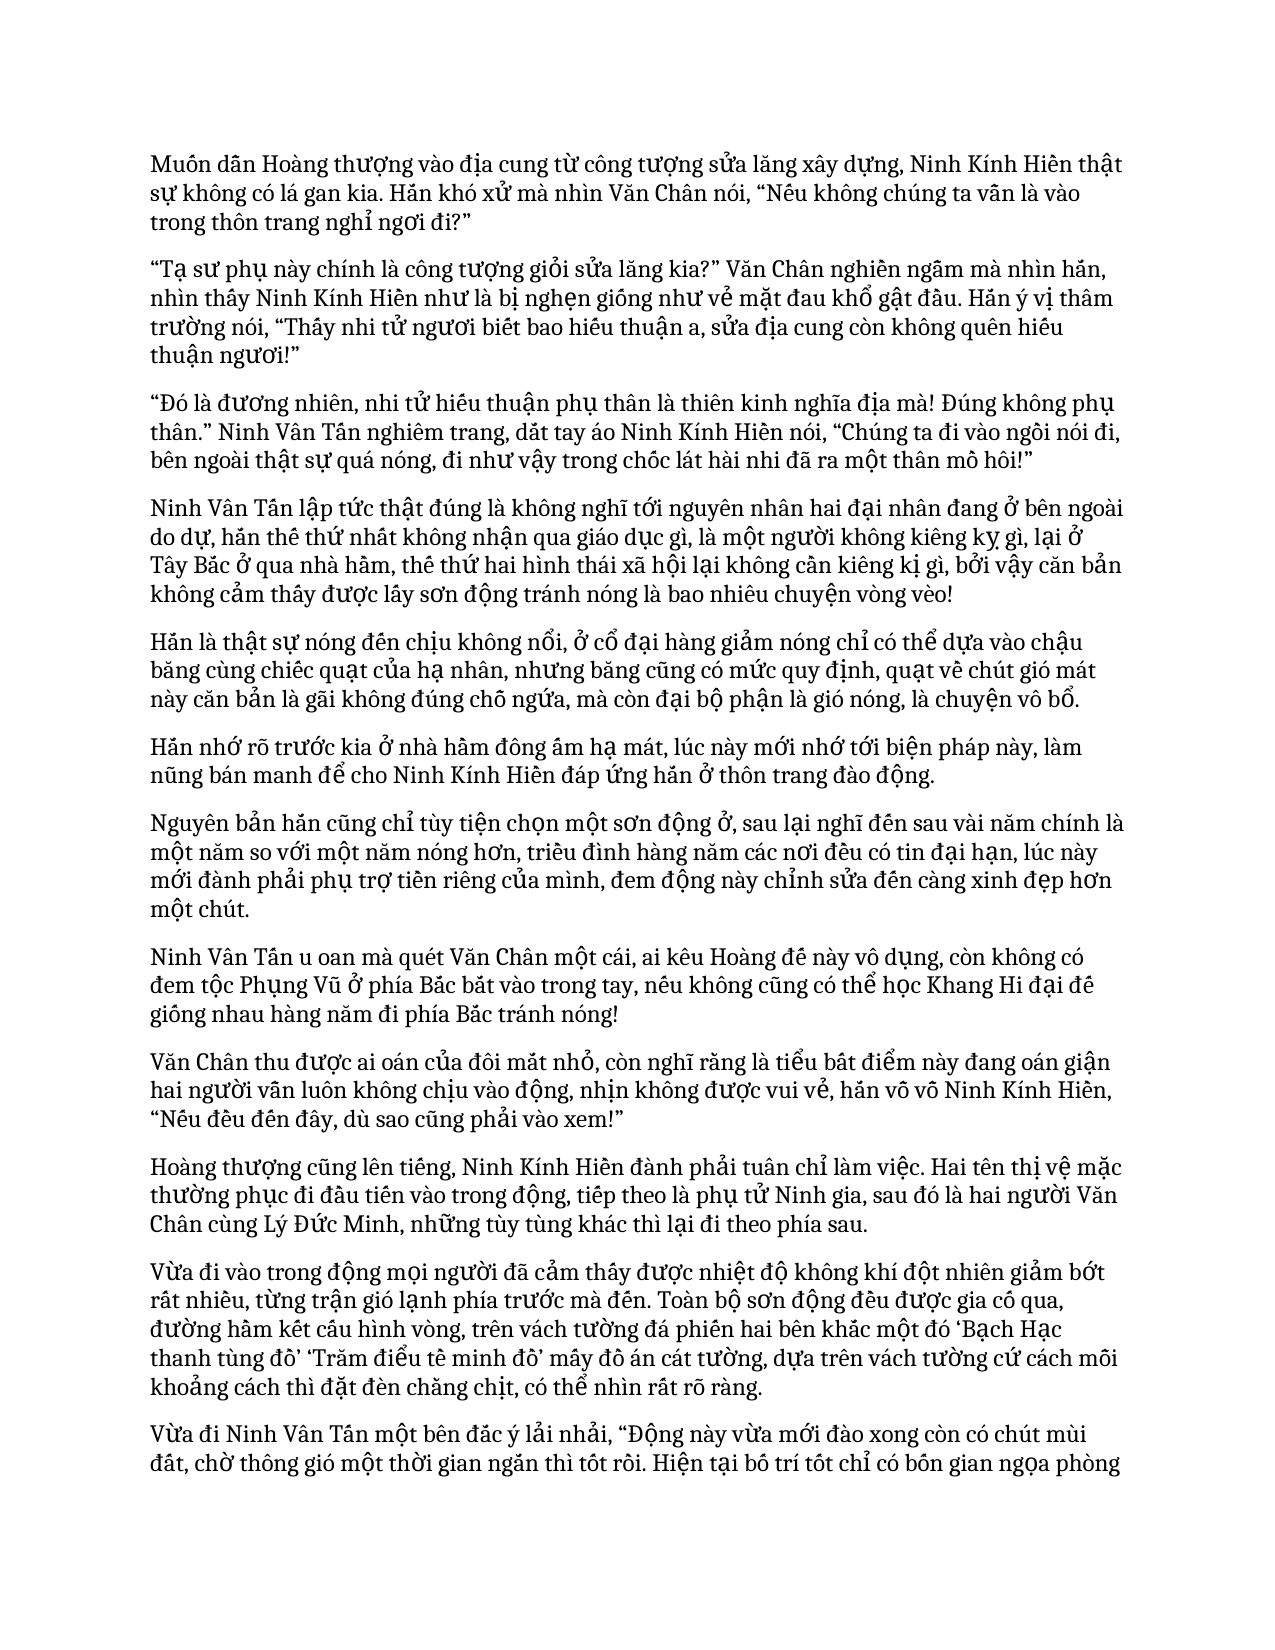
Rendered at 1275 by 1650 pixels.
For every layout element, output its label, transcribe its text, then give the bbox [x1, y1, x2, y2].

text Ninh Vân Tấn u oan mà quét Văn Chân một cái, ai kêu Hoàng đế này vô dụng, còn không có đem tộc Phụng Vũ ở phía Bắc bắt vào trong tay, nếu không cũng có thể học Khang Hi đại đế giống nhau hàng năm đi phía Bắc tránh nóng! [150, 942, 1125, 1029]
text Vừa đi vào trong động mọi người đã cảm thấy được nhiệt độ không khí đột nhiên giảm bớt rất nhiều, từng trận gió lạnh phía trước mà đến. Toàn bộ sơn động đều được gia cố qua, đường hầm kết cấu hình vòng, trên vách tường đá phiến hai bên khắc một đó ‘Bạch Hạc thanh tùng đồ’ ‘Trăm điểu tề minh đồ’ mấy đồ án cát tường, dựa trên vách tường cứ cách mỗi khoảng cách thì đặt đèn chằng chịt, có thể nhìn rất rõ ràng. [150, 1257, 1125, 1401]
text Hắn là thật sự nóng đến chịu không nổi, ở cổ đại hàng giảm nóng chỉ có thể dựa vào chậu băng cùng chiếc quạt của hạ nhân, nhưng băng cũng có mức quy định, quạt về chút gió mát này căn bản là gãi không đúng chỗ ngứa, mà còn đại bộ phận là gió nóng, là chuyện vô bổ. [150, 627, 1125, 714]
text Ninh Vân Tấn lập tức thật đúng là không nghĩ tới nguyên nhân hai đại nhân đang ở bên ngoài do dự, hắn thế thứ nhất không nhận qua giáo dục gì, là một người không kiêng kỵ gì, lại ở Tây Bắc ở qua nhà hầm, thế thứ hai hình thái xã hội lại không cần kiêng kị gì, bởi vậy căn bản không cảm thấy được lấy sơn động tránh nóng là bao nhiêu chuyện vòng vèo! [150, 494, 1125, 609]
text Nguyên bản hắn cũng chỉ tùy tiện chọn một sơn động ở, sau lại nghĩ đến sau vài năm chính là một năm so với một năm nóng hơn, triều đình hàng năm các nơi đều có tin đại hạn, lúc này mới đành phải phụ trợ tiền riêng của mình, đem động này chỉnh sửa đến càng xinh đẹp hơn một chút. [150, 809, 1125, 924]
text “Tạ sư phụ này chính là công tượng giỏi sửa lăng kia?” Văn Chân nghiền ngẫm mà nhìn hắn, nhìn thấy Ninh Kính Hiền như là bị nghẹn giống như vẻ mặt đau khổ gật đầu. Hắn ý vị thâm trường nói, “Thấy nhi tử ngươi biết bao hiếu thuận a, sửa địa cung còn không quên hiếu thuận ngươi!” [150, 255, 1125, 370]
text Hắn nhớ rõ trước kia ở nhà hầm đông ấm hạ mát, lúc này mới nhớ tới biện pháp này, làm nũng bán manh để cho Ninh Kính Hiền đáp ứng hắn ở thôn trang đào động. [150, 732, 1125, 790]
text “Đó là đương nhiên, nhi tử hiếu thuận phụ thân là thiên kinh nghĩa địa mà! Đúng không phụ thân.” Ninh Vân Tấn nghiêm trang, dắt tay áo Ninh Kính Hiền nói, “Chúng ta đi vào ngồi nói đi, bên ngoài thật sự quá nóng, đi như vậy trong chốc lát hài nhi đã ra một thân mồ hôi!” [150, 389, 1125, 475]
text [150, 1420, 1125, 1477]
text Muốn dẫn Hoàng thượng vào địa cung từ công tượng sửa lăng xây dựng, Ninh Kính Hiền thật sự không có lá gan kia. Hắn khó xử mà nhìn Văn Chân nói, “Nếu không chúng ta vẫn là vào trong thôn trang nghỉ ngơi đi?” [150, 150, 1125, 236]
text Hoàng thượng cũng lên tiếng, Ninh Kính Hiền đành phải tuân chỉ làm việc. Hai tên thị vệ mặc thường phục đi đầu tiến vào trong động, tiếp theo là phụ tử Ninh gia, sau đó là hai người Văn Chân cùng Lý Đức Minh, những tùy tùng khác thì lại đi theo phía sau. [150, 1152, 1125, 1239]
text Văn Chân thu được ai oán của đôi mắt nhỏ, còn nghĩ rằng là tiểu bất điểm này đang oán giận hai người vẫn luôn không chịu vào động, nhịn không được vui vẻ, hắn vỗ vỗ Ninh Kính Hiền, “Nếu đều đến đây, dù sao cũng phải vào xem!” [150, 1047, 1125, 1134]
